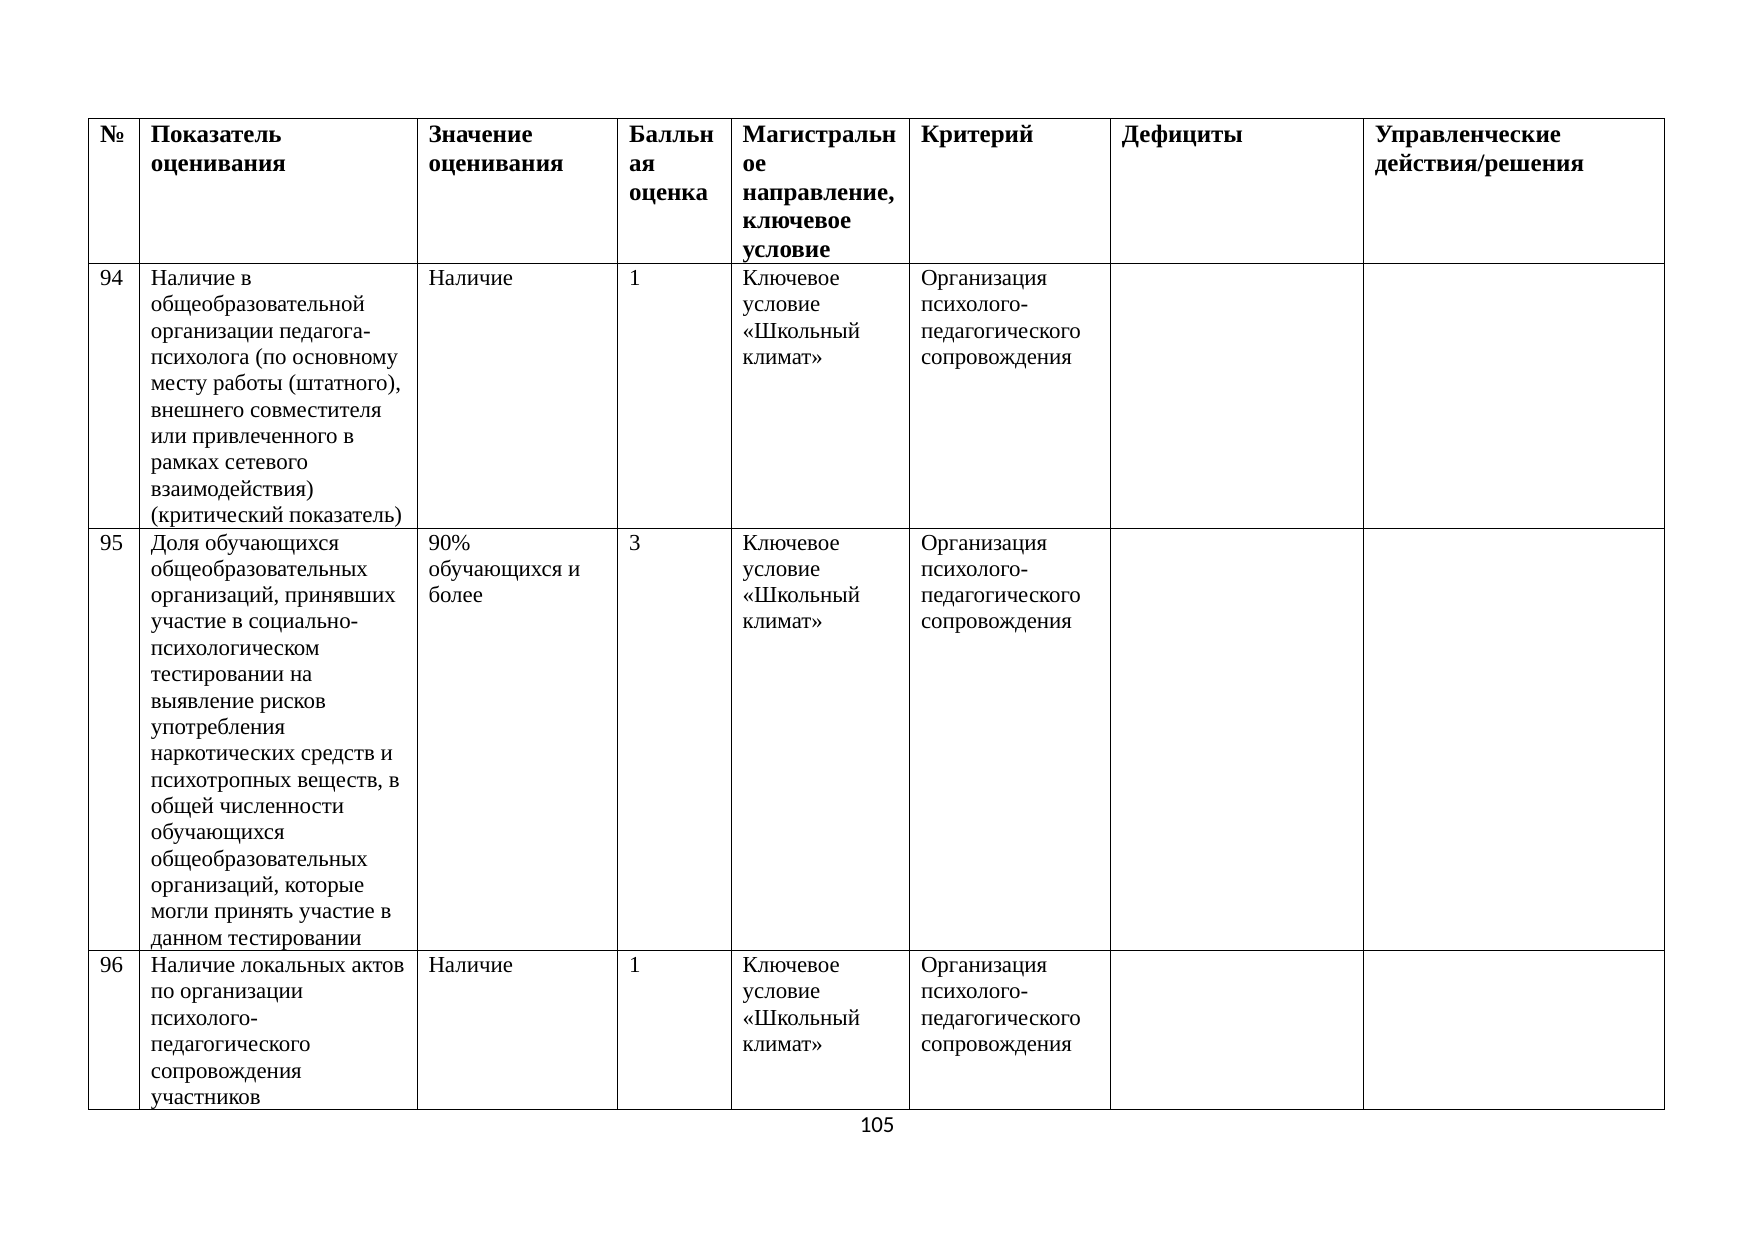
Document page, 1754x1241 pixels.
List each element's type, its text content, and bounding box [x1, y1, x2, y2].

table_header Показатель оценивания [140, 119, 417, 263]
table_cell 95 [89, 529, 139, 950]
table_cell Ключевое условие «Школьный климат» [732, 529, 909, 950]
table_cell 90% обучающихся и более [418, 529, 617, 950]
table_cell [1364, 951, 1664, 1109]
table_cell Организация психолого-педагогического сопровождения [910, 529, 1110, 950]
table_header Управленческие действия/решения [1364, 119, 1664, 263]
table_cell Наличие [418, 951, 617, 1109]
table_cell [1364, 264, 1664, 527]
table_header Дефициты [1111, 119, 1363, 263]
table_cell Организация психолого-педагогического сопровождения [910, 264, 1110, 527]
table_cell 1 [618, 264, 731, 527]
table_header Магистральное направление, ключевое условие [732, 119, 909, 263]
table_cell [1111, 264, 1363, 527]
table_cell [1111, 951, 1363, 1109]
table_cell 96 [89, 951, 139, 1109]
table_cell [910, 951, 1110, 1109]
table_cell Ключевое условие «Школьный климат» [732, 264, 909, 527]
table_cell [1111, 529, 1363, 950]
table_cell 3 [618, 529, 731, 950]
table_cell Ключевое условие «Школьный климат» [732, 951, 909, 1109]
table_cell Доля обучающихся общеобразовательных организаций, принявших участие в социально-психологическом тестировании на выявление рисков употребления наркотических средств и психотропных веществ, в общей численности обучающихся общеобразовательных организаций, которые могли принять участие в данном тестировании [140, 529, 417, 950]
table_cell 1 [618, 951, 731, 1109]
table_cell 94 [89, 264, 139, 527]
table_header Балльная оценка [618, 119, 731, 263]
table_cell Наличие в общеобразовательной организации педагога-психолога (по основному месту работы (штатного), внешнего совместителя или привлеченного в рамках сетевого взаимодействия) (критический показатель) [140, 264, 417, 527]
table_header № [89, 119, 139, 263]
table_cell Наличие [418, 264, 617, 527]
table_header Критерий [910, 119, 1110, 263]
table_cell [1364, 529, 1664, 950]
table_header Значение оценивания [418, 119, 617, 263]
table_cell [140, 951, 417, 1109]
